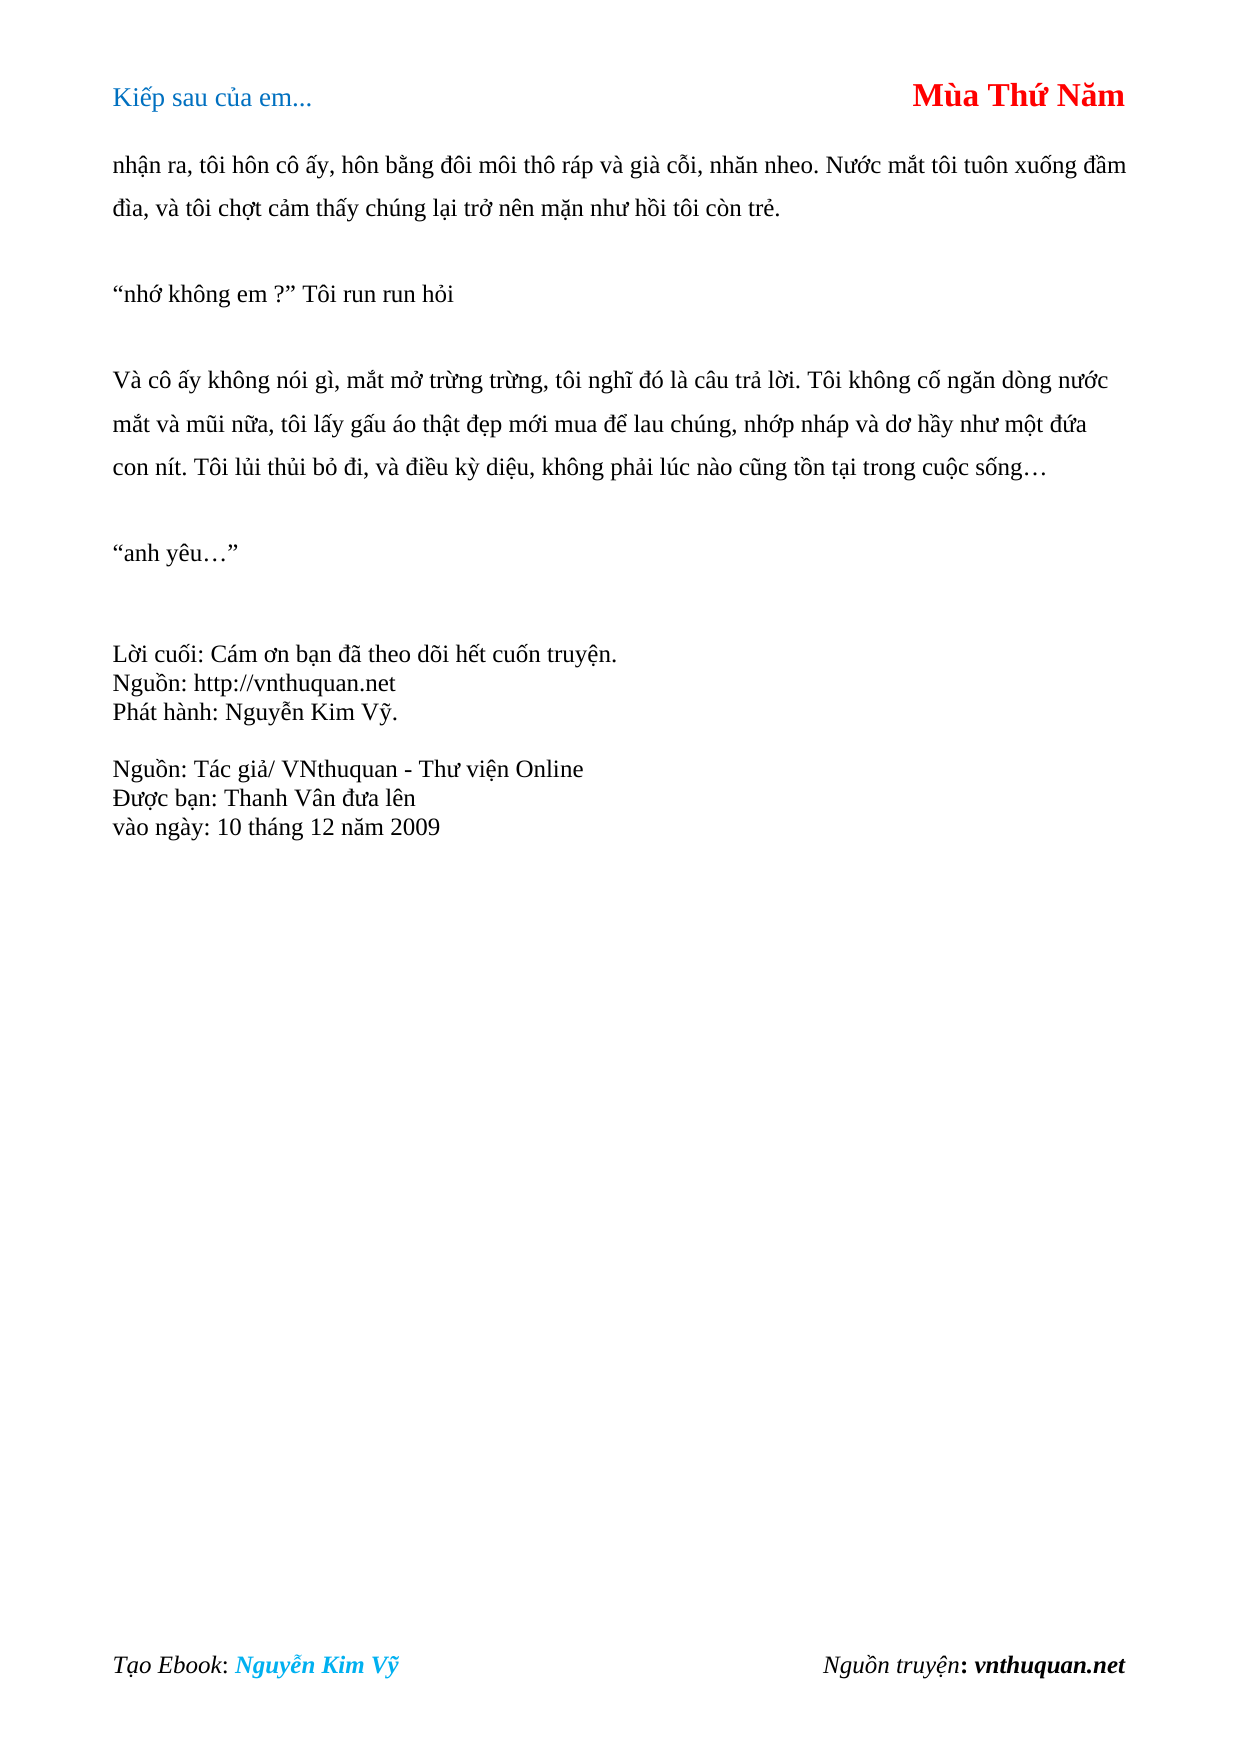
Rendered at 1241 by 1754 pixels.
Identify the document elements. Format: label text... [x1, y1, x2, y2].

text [112, 150, 1128, 567]
text Lời cuối: Cám ơn bạn đã theo dõi hết cuốn truyện. Nguồn: http://vnthuquan.net Phát hành: Nguyễn Kim Vỹ. Nguồn: Tác giả/ VNthuquan - Thư viện Online Được bạn: Thanh Vân đưa lên vào ngày: 10 tháng 12 năm 2009 [112, 610, 1128, 840]
